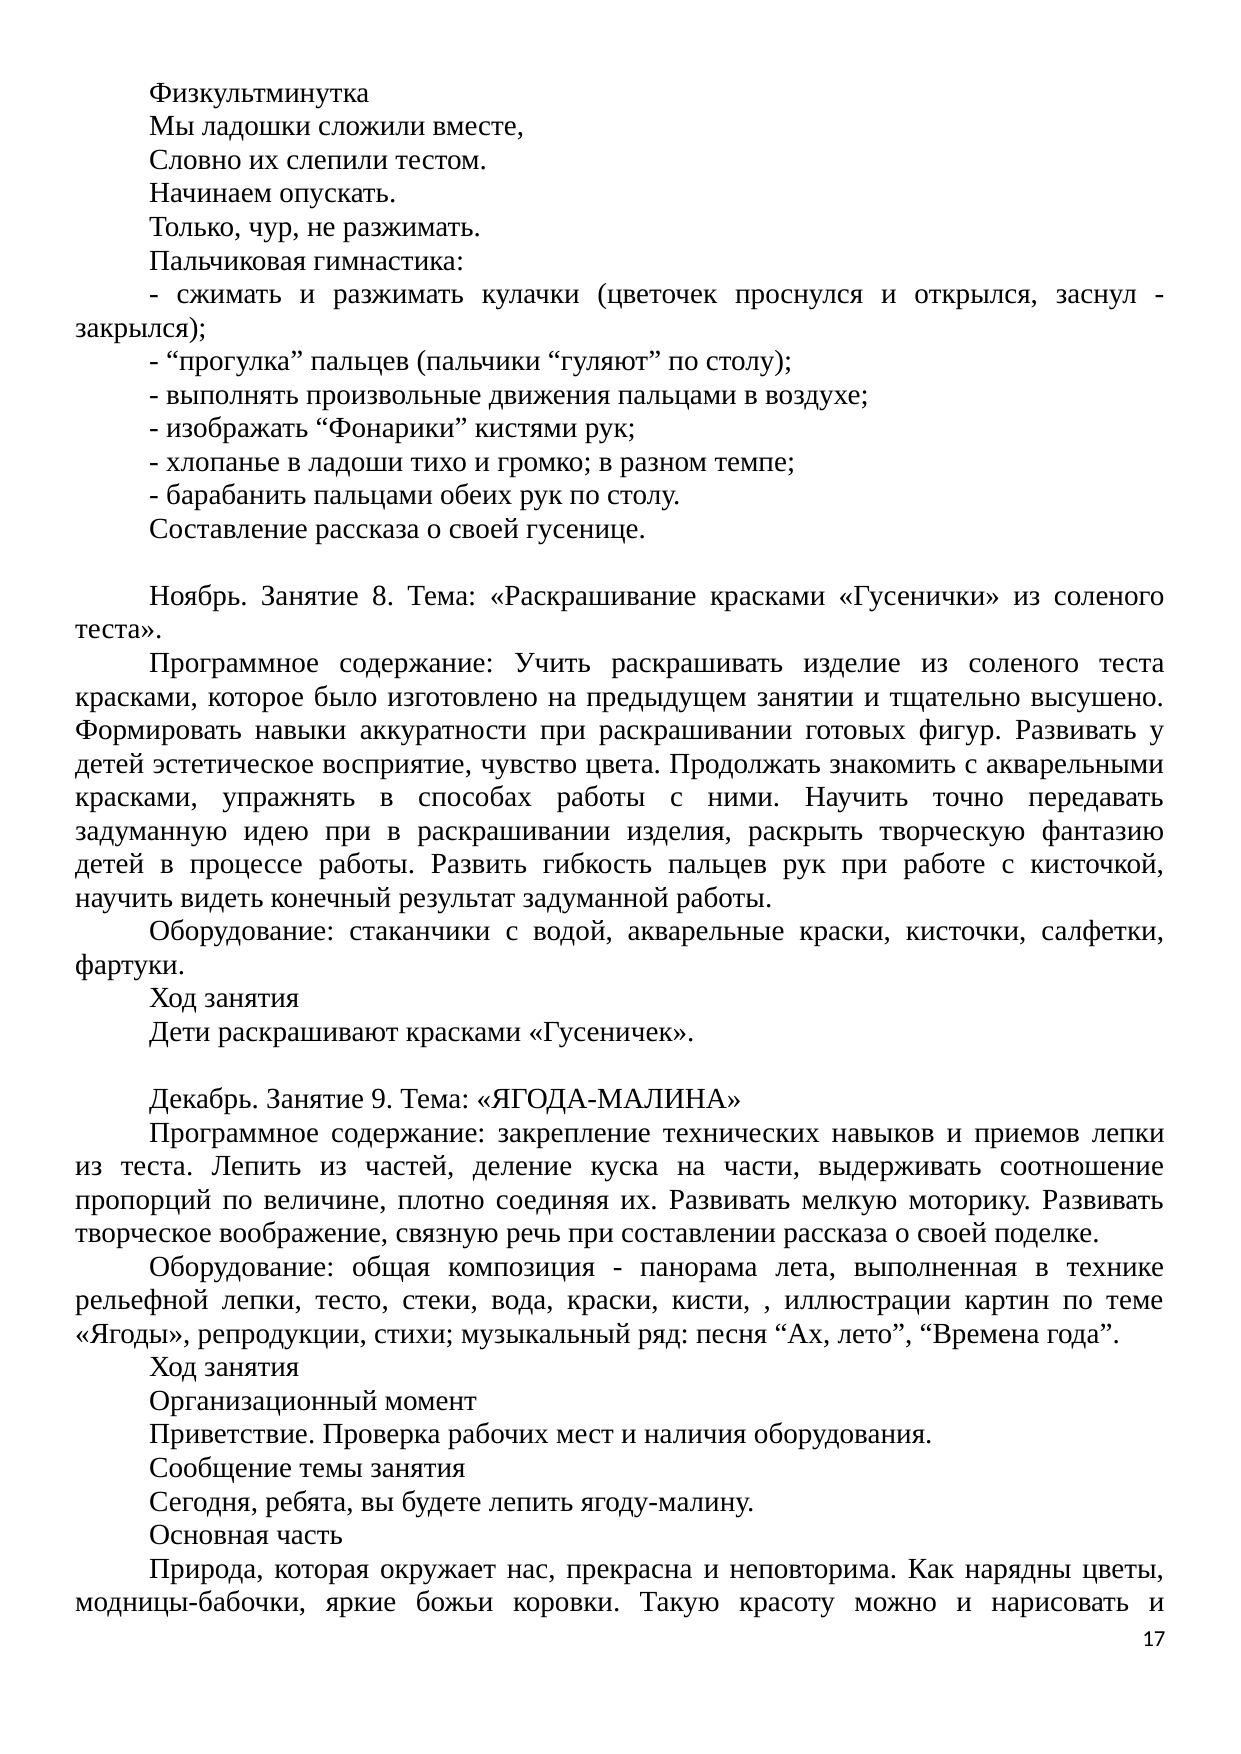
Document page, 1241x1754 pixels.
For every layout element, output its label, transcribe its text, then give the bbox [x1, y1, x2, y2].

text Сообщение темы занятия [75, 1450, 1165, 1484]
text - “прогулка” пальцев (пальчики “гуляют” по столу); [75, 343, 1165, 377]
text Составление рассказа о своей гусенице. [75, 511, 1165, 544]
text Приветствие. Проверка рабочих мест и наличия оборудования. [75, 1417, 1165, 1450]
text Сегодня, ребята, вы будете лепить ягоду-малину. [75, 1484, 1165, 1517]
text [75, 1551, 1165, 1618]
text Декабрь. Занятие 9. Тема: «ЯГОДА-МАЛИНА» [75, 1081, 1165, 1115]
text Ход занятия [75, 1349, 1165, 1383]
text Программное содержание: Учить раскрашивать изделие из соленого теста красками, которое было изготовлено на предыдущем занятии и тщательно высушено. Формировать навыки аккуратности при раскрашивании готовых фигур. Развивать у детей эстетическое восприятие, чувство цвета. Продолжать знакомить с акварельными красками, упражнять в способах работы с ними. Научить точно передавать задуманную идею при в раскрашивании изделия, раскрыть творческую фантазию детей в процессе работы. Развить гибкость пальцев рук при работе с кисточкой, научить видеть конечный результат задуманной работы. [75, 645, 1165, 913]
text - хлопанье в ладоши тихо и громко; в разном темпе; [75, 444, 1165, 477]
text Основная часть [75, 1517, 1165, 1551]
text Физкультминутка [75, 75, 1165, 108]
text Программное содержание: закрепление технических навыков и приемов лепки из теста. Лепить из частей, деление куска на части, выдерживать соотношение пропорций по величине, плотно соединяя их. Развивать мелкую моторику. Развивать творческое воображение, связную речь при составлении рассказа о своей поделке. [75, 1115, 1165, 1249]
text Организационный момент [75, 1383, 1165, 1417]
text Начинаем опускать. [75, 176, 1165, 209]
text Дети раскрашивают красками «Гусеничек». [75, 1014, 1165, 1048]
text Ноябрь. Занятие 8. Тема: «Раскрашивание красками «Гусенички» из соленого теста». [75, 578, 1165, 645]
text - изображать “Фонарики” кистями рук; [75, 410, 1165, 444]
text - сжимать и разжимать кулачки (цветочек проснулся и открылся, заснул - закрылся); [75, 276, 1165, 343]
text Пальчиковая гимнастика: [75, 243, 1165, 276]
text Оборудование: общая композиция - панорама лета, выполненная в технике рельефной лепки, тесто, стеки, вода, краски, кисти, , иллюстрации картин по теме «Ягоды», репродукции, стихи; музыкальный ряд: песня “Ах, лето”, “Времена года”. [75, 1249, 1165, 1349]
text Ход занятия [75, 981, 1165, 1014]
text - барабанить пальцами обеих рук по столу. [75, 477, 1165, 511]
text Мы ладошки сложили вместе, [75, 108, 1165, 142]
text - выполнять произвольные движения пальцами в воздухе; [75, 377, 1165, 410]
text Словно их слепили тестом. [75, 142, 1165, 176]
text Оборудование: стаканчики с водой, акварельные краски, кисточки, салфетки, фартуки. [75, 913, 1165, 981]
text Только, чур, не разжимать. [75, 209, 1165, 243]
